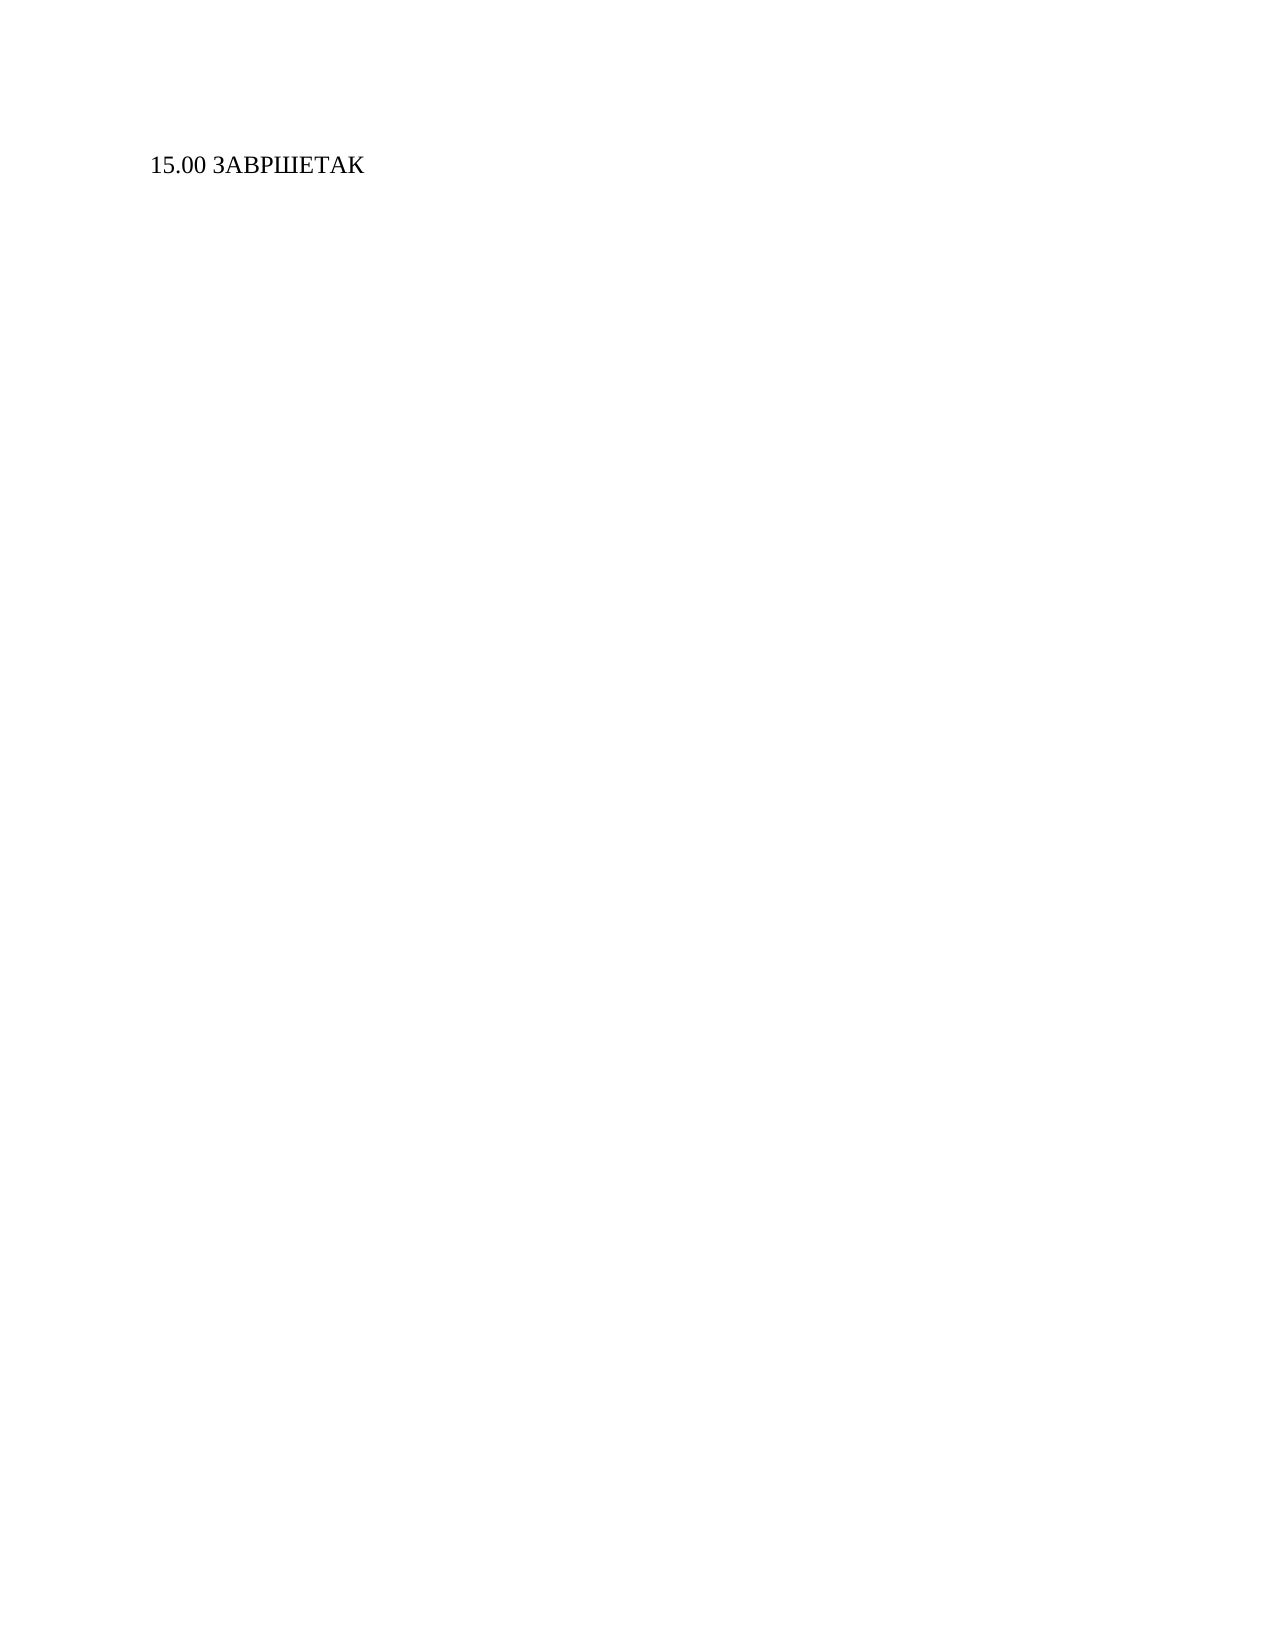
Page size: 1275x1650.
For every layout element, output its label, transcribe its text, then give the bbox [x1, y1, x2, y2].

text 15.00 ЗАВРШЕТАК [150, 150, 1125, 179]
